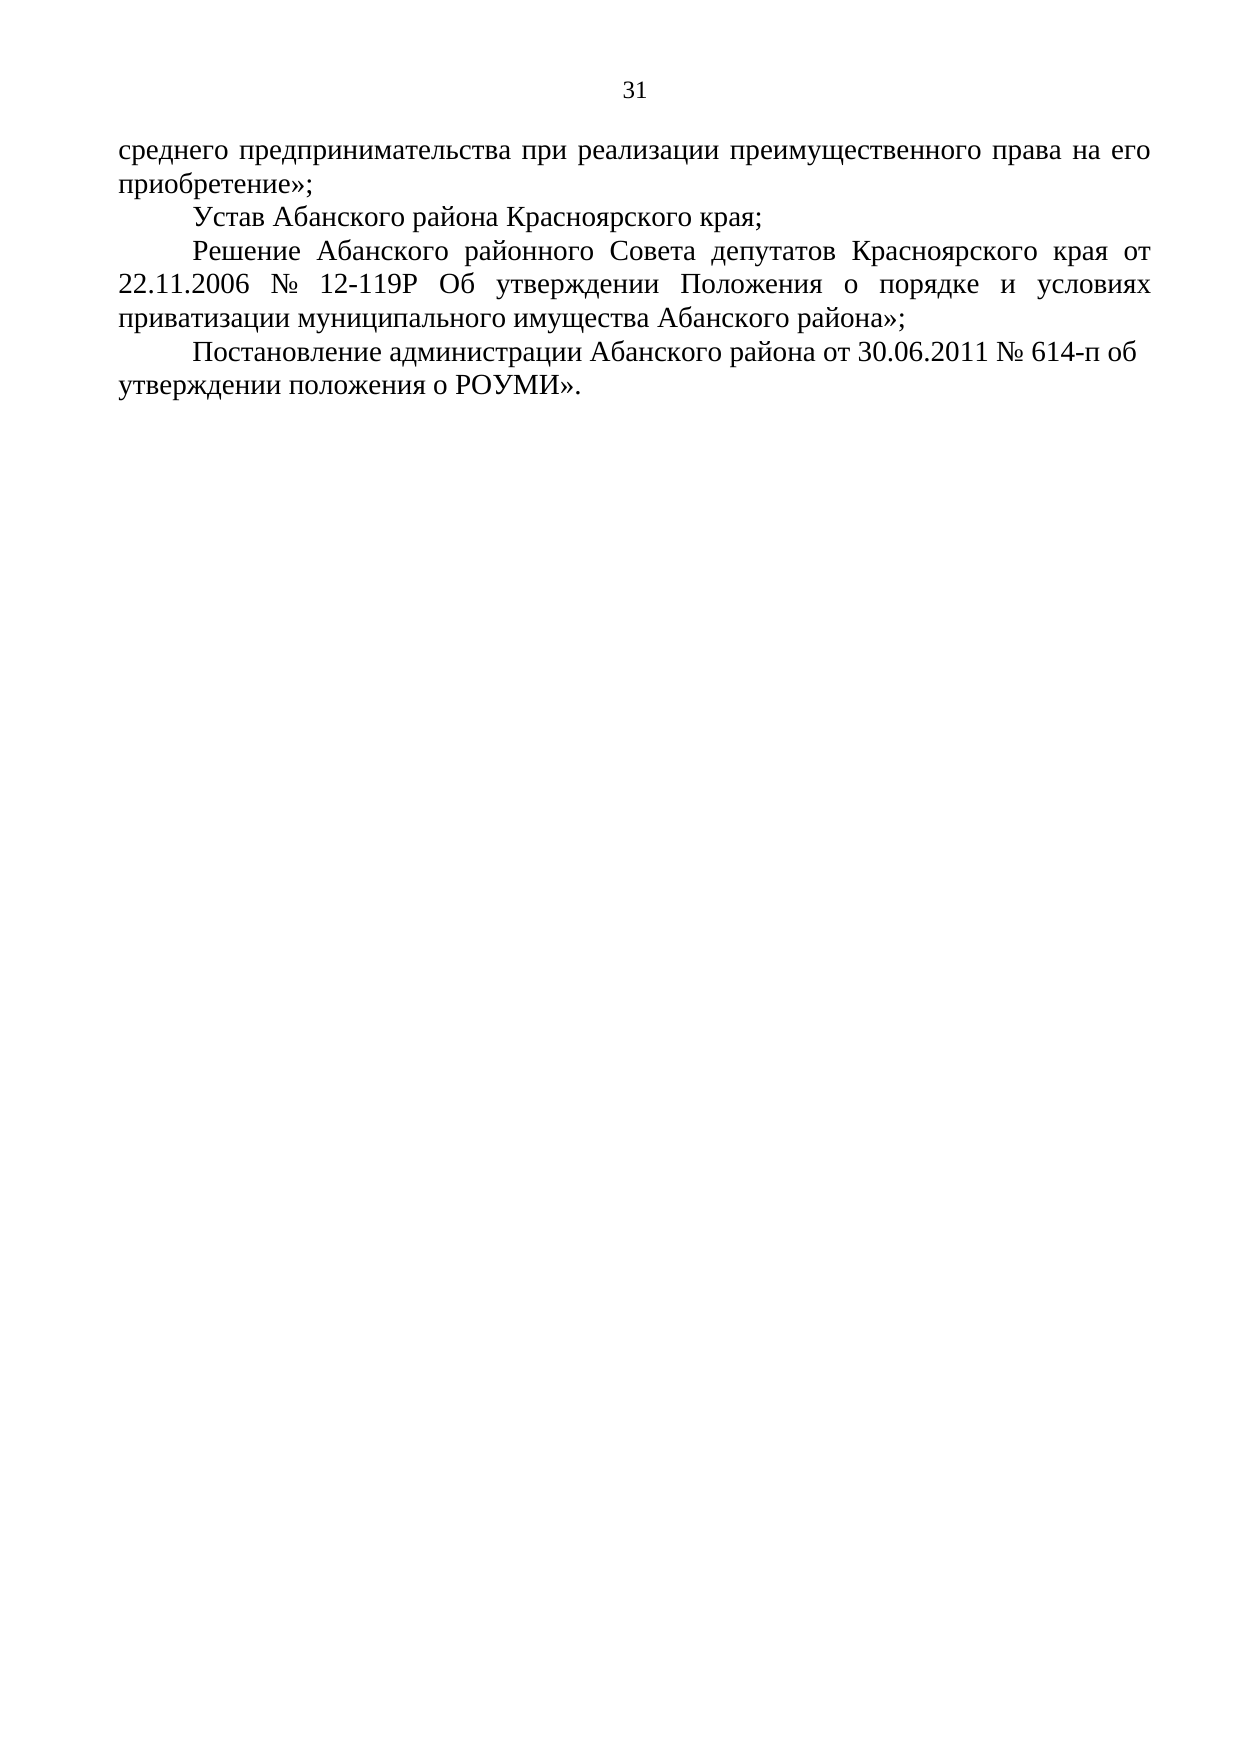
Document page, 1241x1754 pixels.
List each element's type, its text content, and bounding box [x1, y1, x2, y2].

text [118, 132, 1152, 199]
text Устав Абанского района Красноярского края; [118, 199, 1152, 233]
text Решение Абанского районного Совета депутатов Красноярского края от 22.11.2006 № 12-119Р Об утверждении Положения о порядке и условиях приватизации муниципального имущества Абанского района»; [118, 233, 1152, 334]
text Постановление администрации Абанского района от 30.06.2011 № 614-п об утверждении положения о РОУМИ». [118, 334, 1152, 401]
